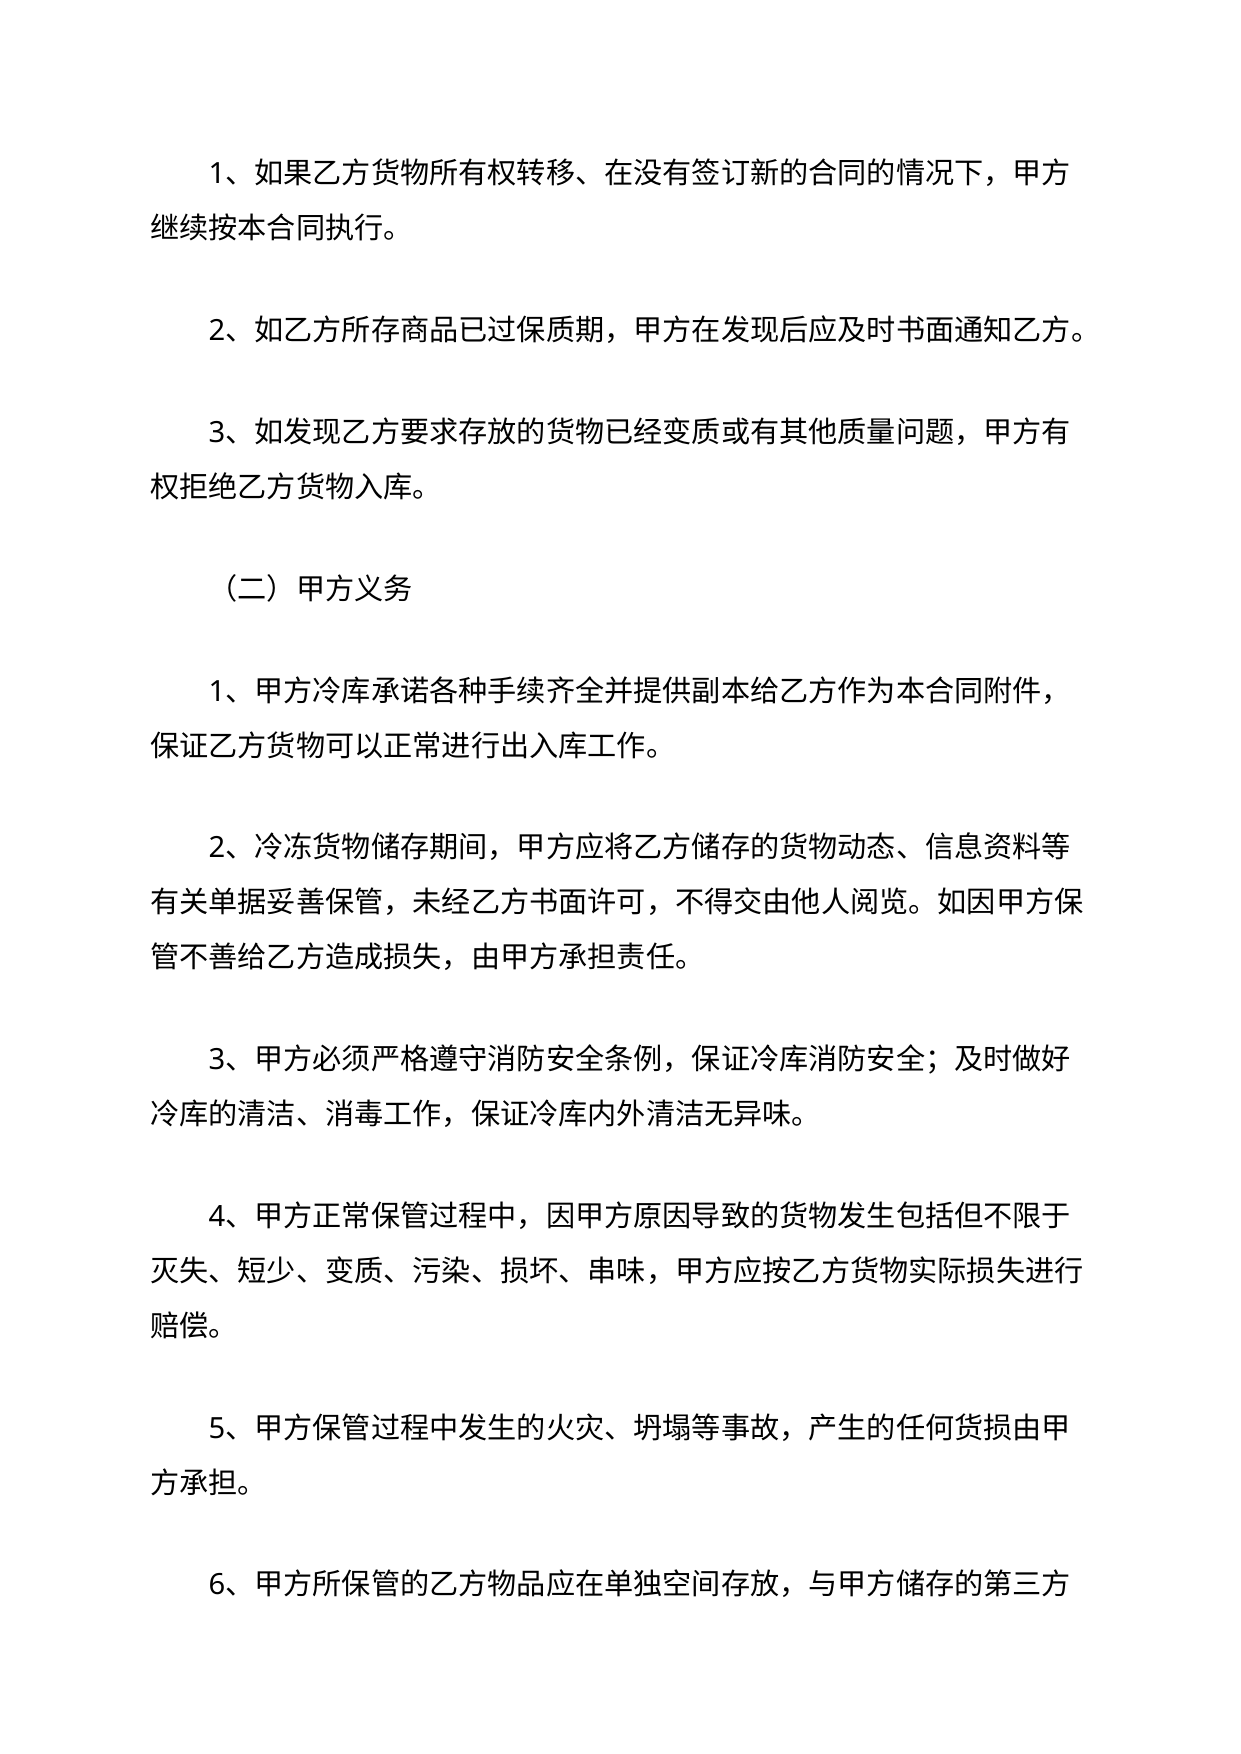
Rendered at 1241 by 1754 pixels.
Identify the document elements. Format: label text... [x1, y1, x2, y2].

text 3、如发现乙方要求存放的货物已经变质或有其他质量问题，甲方有权拒绝乙方货物入库。 [150, 409, 1090, 506]
text （二）甲方义务 [150, 566, 1090, 608]
text 5、甲方保管过程中发生的火灾、坍塌等事故，产生的任何货损由甲方承担。 [150, 1404, 1090, 1501]
text 1、甲方冷库承诺各种手续齐全并提供副本给乙方作为本合同附件，保证乙方货物可以正常进行出入库工作。 [150, 667, 1090, 764]
text 4、甲方正常保管过程中，因甲方原因导致的货物发生包括但不限于灭失、短少、变质、污染、损坏、串味，甲方应按乙方货物实际损失进行赔偿。 [150, 1192, 1090, 1345]
text 1、如果乙方货物所有权转移、在没有签订新的合同的情况下，甲方继续按本合同执行。 [150, 150, 1090, 247]
text 2、如乙方所存商品已过保质期，甲方在发现后应及时书面通知乙方。 [150, 307, 1090, 349]
text 2、冷冻货物储存期间，甲方应将乙方储存的货物动态、信息资料等有关单据妥善保管，未经乙方书面许可，不得交由他人阅览。如因甲方保管不善给乙方造成损失，由甲方承担责任。 [150, 824, 1090, 976]
text 3、甲方必须严格遵守消防安全条例，保证冷库消防安全；及时做好冷库的清洁、消毒工作，保证冷库内外清洁无异味。 [150, 1036, 1090, 1133]
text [150, 1561, 1090, 1603]
